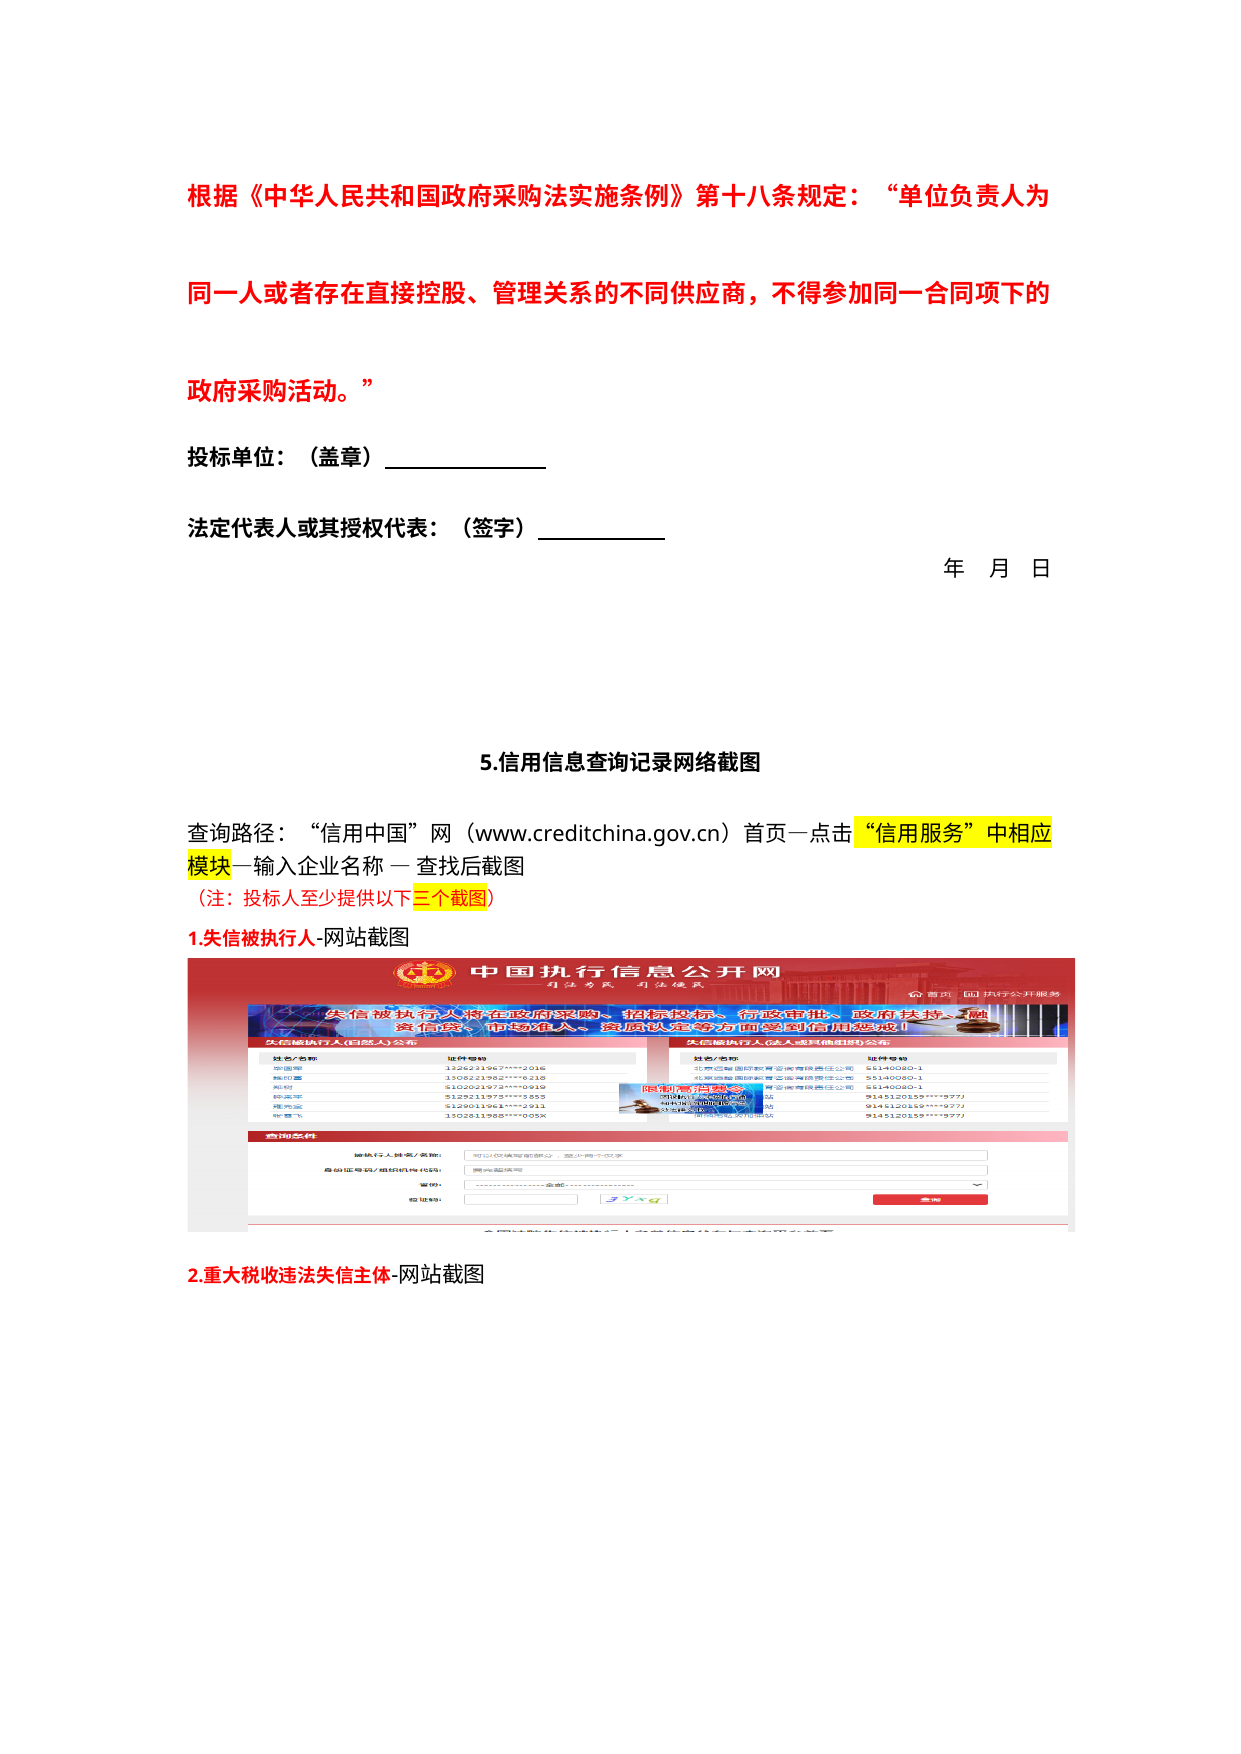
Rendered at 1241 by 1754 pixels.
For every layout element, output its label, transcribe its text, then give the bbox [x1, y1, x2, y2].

text 根据《中华人民共和国政府采购法实施条例》第十八条规定：“单位负责人为同一人或者存在直接控股、管理关系的不同供应商，不得参加同一合同项下的政府采购活动。” [187, 162, 1053, 422]
text 5.信用信息查询记录网络截图 [187, 744, 1053, 777]
picture [187, 958, 1076, 1232]
text 年 月 日 [187, 551, 1053, 583]
text 1.失信被执行人-网站截图 [187, 919, 1053, 952]
text （注：投标人至少提供以下三个截图） [187, 881, 1053, 913]
text 投标单位：（盖章） [187, 440, 1053, 472]
text 2.重大税收违法失信主体-网站截图 [187, 1257, 1053, 1289]
text 法定代表人或其授权代表：（签字） [187, 511, 1053, 543]
text 查询路径：“信用中国”网（www.creditchina.gov.cn）首页—点击“信用服务”中相应模块—输入企业名称 — 查找后截图 [187, 816, 1053, 881]
